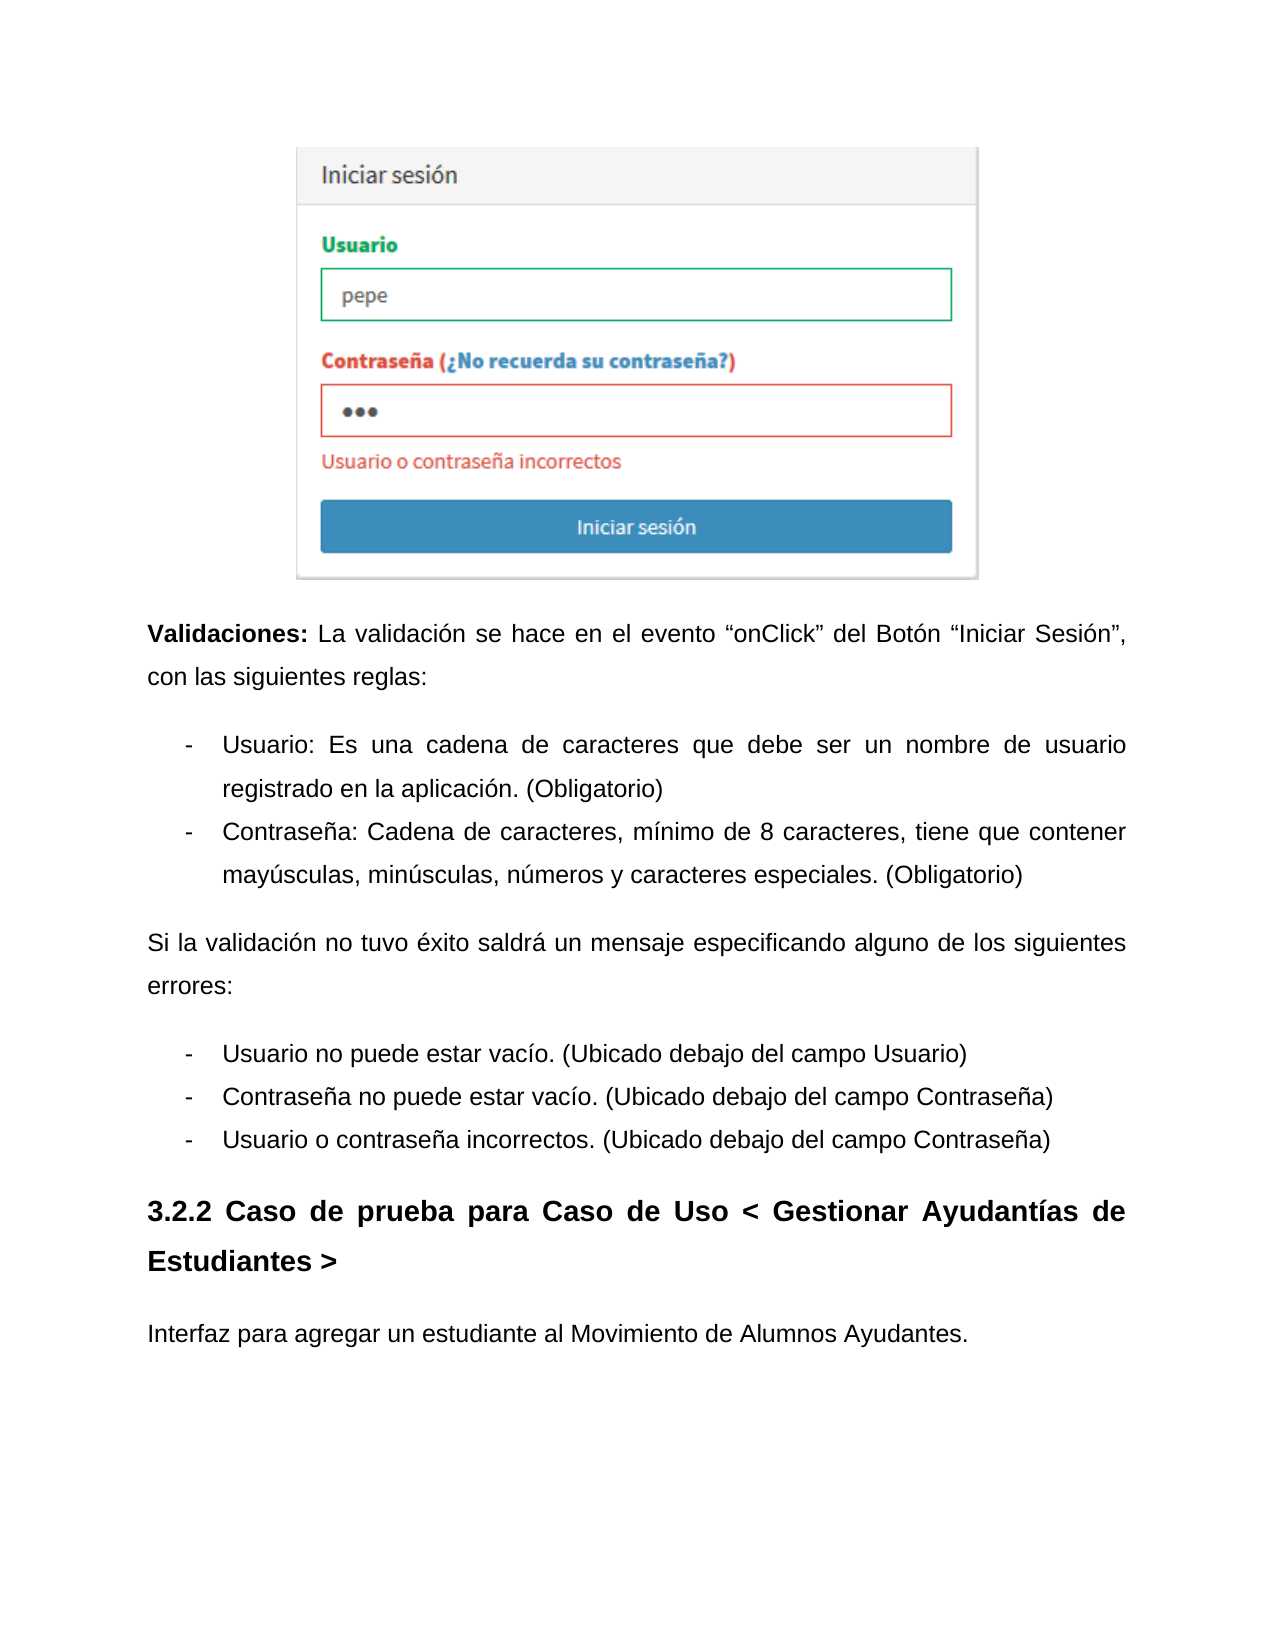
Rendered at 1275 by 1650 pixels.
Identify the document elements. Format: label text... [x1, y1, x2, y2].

list Contraseña: Cadena de caracteres, mínimo de 8 caracteres, tiene que contener mayúsculas, minúsculas, números y caracteres especiales. (Obligatorio) [184, 817, 1128, 889]
text Interfaz para agregar un estudiante al Movimiento de Alumnos Ayudantes. [147, 1319, 1128, 1348]
text Validaciones: La validación se hace en el evento “onClick” del Botón “Iniciar Sesión”, con las siguientes reglas: [147, 619, 1128, 691]
list Contraseña no puede estar vacío. (Ubicado debajo del campo Contraseña) [184, 1082, 1128, 1111]
list Usuario o contraseña incorrectos. (Ubicado debajo del campo Contraseña) [184, 1126, 1128, 1154]
subtitle 3.2.2 Caso de prueba para Caso de Uso < Gestionar Ayudantías de Estudiantes > [147, 1227, 1128, 1277]
picture [296, 147, 979, 580]
text Si la validación no tuvo éxito saldrá un mensaje especificando alguno de los siguientes errores: [147, 928, 1128, 1000]
list Usuario no puede estar vacío. (Ubicado debajo del campo Usuario) [184, 1039, 1128, 1068]
list Usuario: Es una cadena de caracteres que debe ser un nombre de usuario registrado en la aplicación. (Obligatorio) [184, 731, 1128, 802]
